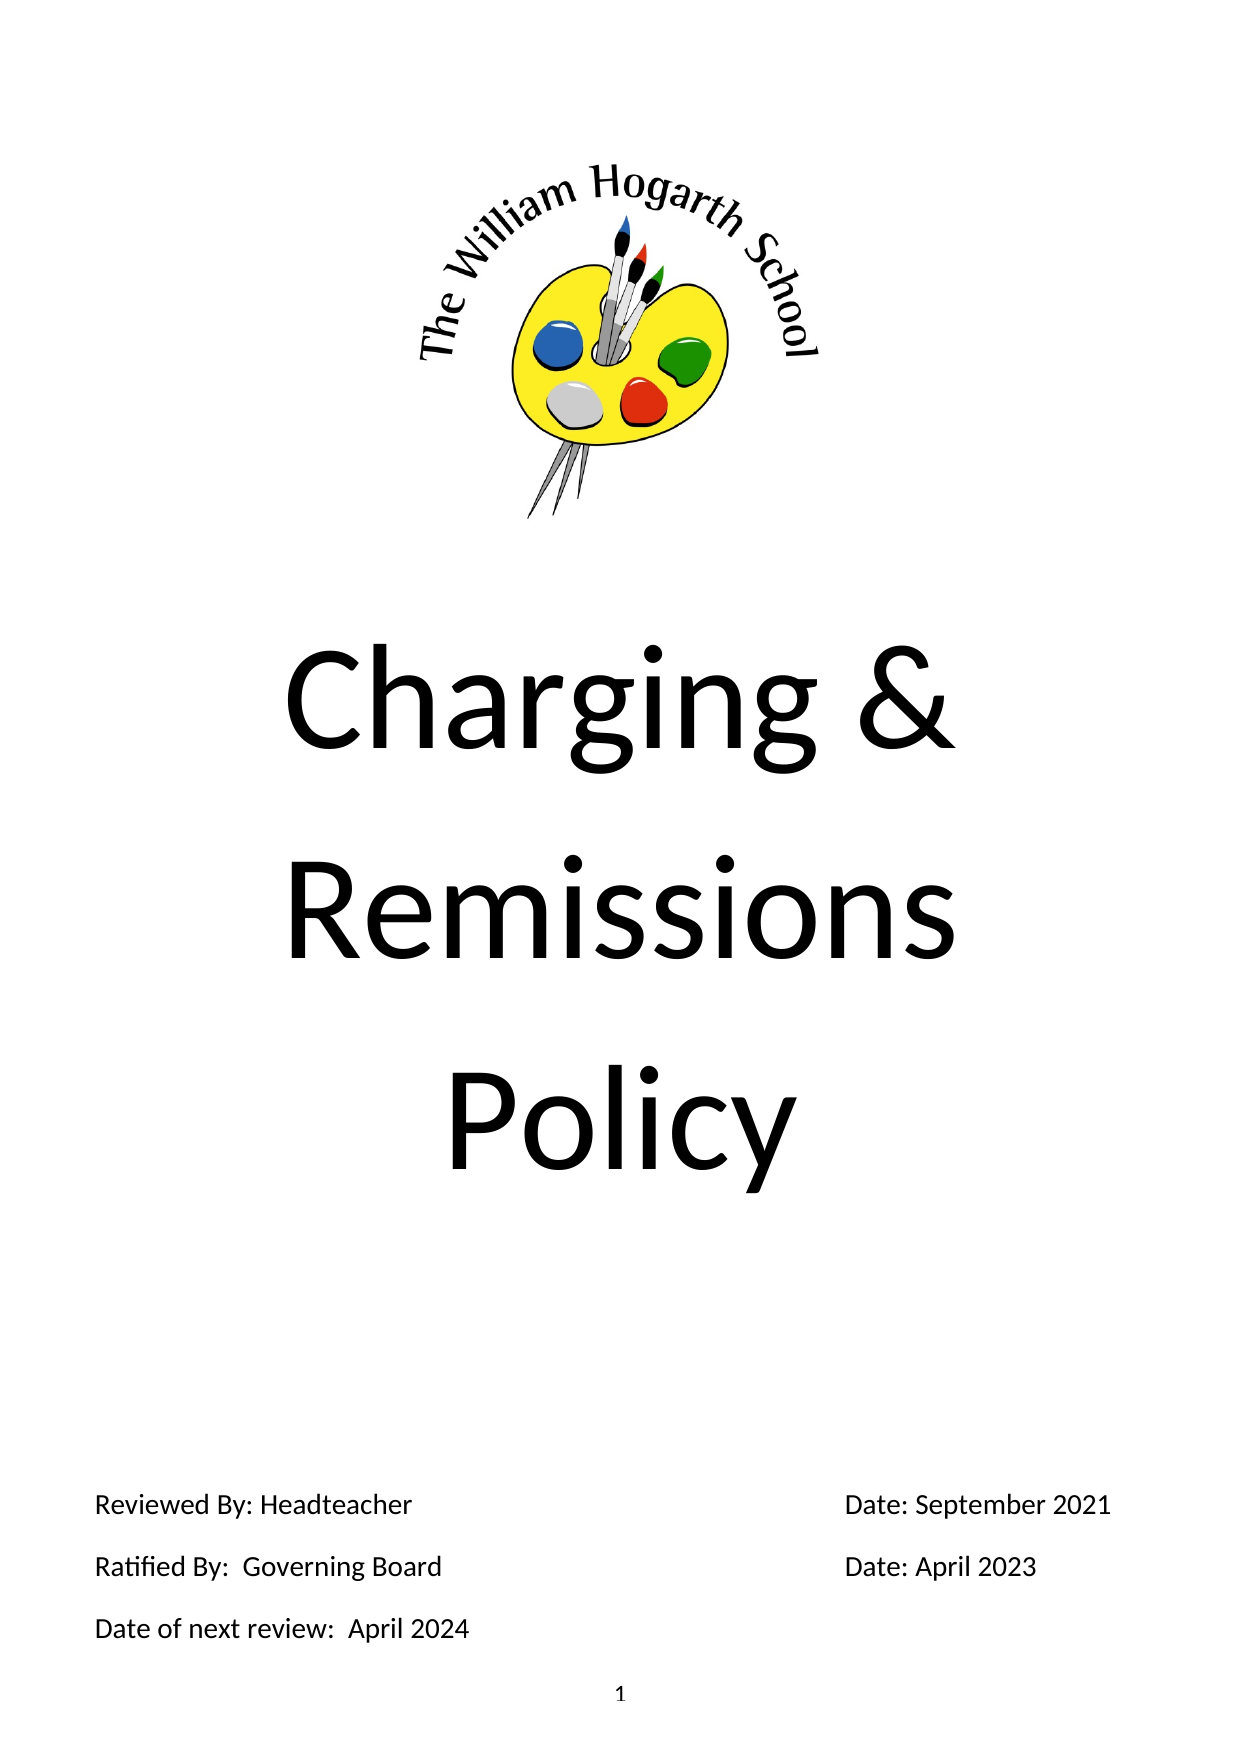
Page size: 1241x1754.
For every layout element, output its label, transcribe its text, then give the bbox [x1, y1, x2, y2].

text Date of next review: April 2024 [94, 1610, 1146, 1645]
picture [411, 156, 829, 529]
text Ratified By: Governing Board Date: April 2023 [94, 1548, 1146, 1583]
text Reviewed By: Headteacher Date: September 2021 [94, 1486, 1146, 1522]
text Charging & Remissions Policy [94, 602, 1146, 1207]
